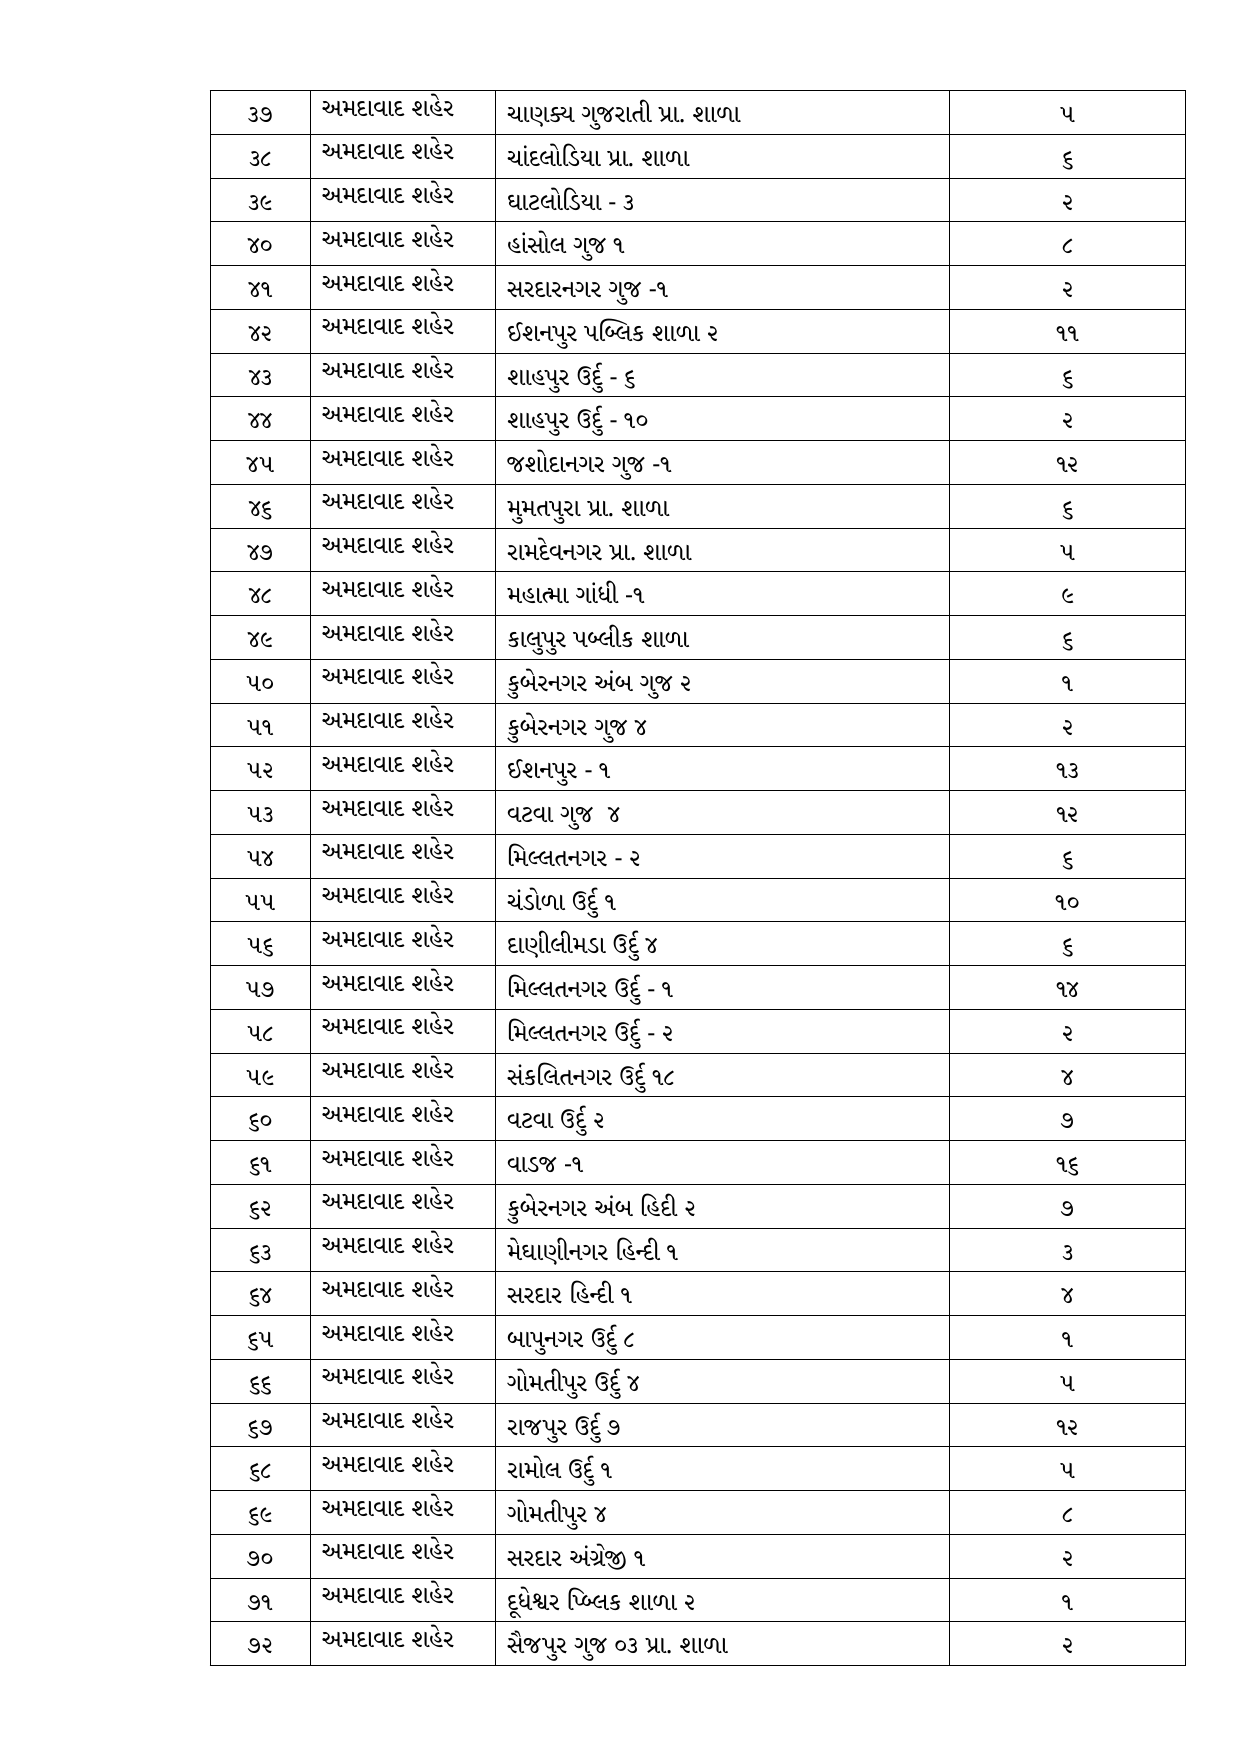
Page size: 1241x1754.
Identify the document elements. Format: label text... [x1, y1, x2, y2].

table_cell ૬ [950, 835, 1185, 877]
table_cell ૭૨ [211, 1622, 310, 1665]
table_cell અમદાવાદ શહેર [311, 879, 495, 921]
table_cell ઈશનપુર - ૧ [496, 747, 949, 790]
table_cell ૬૯ [211, 1491, 310, 1534]
table_cell અમદાવાદ શહેર [311, 660, 495, 702]
table_cell ૪૮ [211, 572, 310, 615]
table_cell ૧૨ [950, 441, 1185, 484]
table_cell ૬૧ [211, 1141, 310, 1184]
table_cell સરદાર અંગ્રેજી ૧ [496, 1535, 949, 1577]
table_cell અમદાવાદ શહેર [311, 1447, 495, 1490]
table_cell બાપુનગર ઉર્દુ ૮ [496, 1316, 949, 1359]
table_cell ૪૫ [211, 441, 310, 484]
table_cell ૨ [950, 1535, 1185, 1577]
table_cell ૫૨ [211, 747, 310, 790]
table_cell ૨ [950, 179, 1185, 221]
table_cell ૩૯ [211, 179, 310, 221]
table_cell ૫૫ [211, 879, 310, 921]
table_cell અમદાવાદ શહેર [311, 1316, 495, 1359]
table_cell વાડજ -૧ [496, 1141, 949, 1184]
table_cell ૭ [950, 1185, 1185, 1227]
table_cell ૧૨ [950, 1404, 1185, 1446]
table_cell ૫૯ [211, 1054, 310, 1096]
table_cell અમદાવાદ શહેર [311, 1491, 495, 1534]
table_cell અમદાવાદ શહેર [311, 791, 495, 834]
table_cell મિલ્લતનગર ઉર્દુ - ૨ [496, 1010, 949, 1052]
table_cell ૬૮ [211, 1447, 310, 1490]
table_cell ૭ [950, 1097, 1185, 1140]
table_cell રાજપુર ઉર્દુ ૭ [496, 1404, 949, 1446]
table_cell મુમતપુરા પ્રા. શાળા [496, 485, 949, 527]
table_cell વટવા ગુજ ૪ [496, 791, 949, 834]
table_cell ૫ [950, 1360, 1185, 1402]
table_cell ૬૩ [211, 1229, 310, 1271]
table_cell રામોલ ઉર્દુ ૧ [496, 1447, 949, 1490]
table_cell ૬૭ [211, 1404, 310, 1446]
table_cell ૬૨ [211, 1185, 310, 1227]
table_cell જશોદાનગર ગુજ -૧ [496, 441, 949, 484]
table_cell વટવા ઉર્દુ ૨ [496, 1097, 949, 1140]
table_cell ૮ [950, 1491, 1185, 1534]
table_cell અમદાવાદ શહેર [311, 1141, 495, 1184]
table_cell ૫૩ [211, 791, 310, 834]
table_cell ૪ [950, 1272, 1185, 1315]
table_cell અમદાવાદ શહેર [311, 91, 495, 134]
table_cell અમદાવાદ શહેર [311, 1622, 495, 1665]
table_cell ૬૫ [211, 1316, 310, 1359]
table_cell ૭૧ [211, 1579, 310, 1621]
table_cell ચાણક્ય ગુજરાતી પ્રા. શાળા [496, 91, 949, 134]
table_cell ૧ [950, 1579, 1185, 1621]
table_cell ૫ [950, 91, 1185, 134]
table_cell અમદાવાદ શહેર [311, 616, 495, 659]
table_cell ૪૨ [211, 310, 310, 352]
table_cell ૮ [950, 222, 1185, 265]
table_cell કુબેરનગર અંબ હિદી ૨ [496, 1185, 949, 1227]
table_cell અમદાવાદ શહેર [311, 1535, 495, 1577]
table_cell ૨ [950, 1010, 1185, 1052]
table_cell અમદાવાદ શહેર [311, 397, 495, 440]
table_cell ૪૧ [211, 266, 310, 309]
table_cell ૨ [950, 266, 1185, 309]
table_cell અમદાવાદ શહેર [311, 310, 495, 352]
table_cell ૩૭ [211, 91, 310, 134]
table_cell ઘાટલોડિયા - ૩ [496, 179, 949, 221]
table_cell ૬૦ [211, 1097, 310, 1140]
table_cell અમદાવાદ શહેર [311, 1360, 495, 1402]
table_cell અમદાવાદ શહેર [311, 922, 495, 965]
table_cell અમદાવાદ શહેર [311, 966, 495, 1009]
table_cell ૪૩ [211, 354, 310, 396]
table_cell ૧ [950, 660, 1185, 702]
table_cell ૨ [950, 397, 1185, 440]
table_cell અમદાવાદ શહેર [311, 266, 495, 309]
table_cell ચાંદલોડિયા પ્રા. શાળા [496, 135, 949, 177]
table_cell અમદાવાદ શહેર [311, 572, 495, 615]
table_cell ગોમતીપુર ૪ [496, 1491, 949, 1534]
table_cell અમદાવાદ શહેર [311, 1272, 495, 1315]
table_cell ૫૮ [211, 1010, 310, 1052]
table_cell અમદાવાદ શહેર [311, 354, 495, 396]
table_cell અમદાવાદ શહેર [311, 835, 495, 877]
table_cell ૬ [950, 922, 1185, 965]
table_cell અમદાવાદ શહેર [311, 704, 495, 746]
table_cell ૪૪ [211, 397, 310, 440]
table_cell ૫૪ [211, 835, 310, 877]
table_cell કુબેરનગર ગુજ ૪ [496, 704, 949, 746]
table_cell અમદાવાદ શહેર [311, 1054, 495, 1096]
table_cell ૪૦ [211, 222, 310, 265]
table_cell ઈશનપુર પબ્લિક શાળા ૨ [496, 310, 949, 352]
table_cell ૧૧ [950, 310, 1185, 352]
table_cell શાહપુર ઉર્દુ - ૧૦ [496, 397, 949, 440]
table_cell ૨ [950, 1622, 1185, 1665]
table_cell કુબેરનગર અંબ ગુજ ૨ [496, 660, 949, 702]
table_cell ગોમતીપુર ઉર્દુ ૪ [496, 1360, 949, 1402]
table_cell ૬૪ [211, 1272, 310, 1315]
table_cell અમદાવાદ શહેર [311, 135, 495, 177]
table_cell ૪ [950, 1054, 1185, 1096]
table_cell કાલુપુર પબ્લીક શાળા [496, 616, 949, 659]
table_cell ૬ [950, 485, 1185, 527]
table_cell ૧૬ [950, 1141, 1185, 1184]
table_cell મેઘાણીનગર હિન્દી ૧ [496, 1229, 949, 1271]
table_cell ૪૭ [211, 529, 310, 571]
table_cell અમદાવાદ શહેર [311, 1097, 495, 1140]
table_cell મિલ્લતનગર ઉર્દુ - ૧ [496, 966, 949, 1009]
table_cell ૫ [950, 529, 1185, 571]
table_cell ૬ [950, 135, 1185, 177]
table_cell દૂધેશ્વર પ્બ્લિક શાળા ૨ [496, 1579, 949, 1621]
table_cell અમદાવાદ શહેર [311, 1010, 495, 1052]
table_cell અમદાવાદ શહેર [311, 222, 495, 265]
table_cell સરદારનગર ગુજ -૧ [496, 266, 949, 309]
table_cell અમદાવાદ શહેર [311, 1579, 495, 1621]
table_cell ૫૧ [211, 704, 310, 746]
table_cell અમદાવાદ શહેર [311, 1185, 495, 1227]
table_cell ૨ [950, 704, 1185, 746]
table_cell ૫૦ [211, 660, 310, 702]
table_cell ૧૦ [950, 879, 1185, 921]
table_cell અમદાવાદ શહેર [311, 1229, 495, 1271]
table_cell મિલ્લતનગર - ૨ [496, 835, 949, 877]
table_cell ૪૯ [211, 616, 310, 659]
table_cell અમદાવાદ શહેર [311, 179, 495, 221]
table_cell શાહપુર ઉર્દુ - ૬ [496, 354, 949, 396]
table_cell સૈજપુર ગુજ ૦૩ પ્રા. શાળા [496, 1622, 949, 1665]
table_cell ૧ [950, 1316, 1185, 1359]
table_cell સરદાર હિન્દી ૧ [496, 1272, 949, 1315]
table_cell અમદાવાદ શહેર [311, 1404, 495, 1446]
table_cell ૬ [950, 616, 1185, 659]
table_cell ૧૨ [950, 791, 1185, 834]
table_cell અમદાવાદ શહેર [311, 529, 495, 571]
table_cell હાંસોલ ગુજ ૧ [496, 222, 949, 265]
table_cell ૩૮ [211, 135, 310, 177]
table_cell ૯ [950, 572, 1185, 615]
table_cell ૬ [950, 354, 1185, 396]
table_cell ૩ [950, 1229, 1185, 1271]
table_cell દાણીલીમડા ઉર્દુ ૪ [496, 922, 949, 965]
table_cell ૫૭ [211, 966, 310, 1009]
table_cell અમદાવાદ શહેર [311, 485, 495, 527]
table_cell ૫૬ [211, 922, 310, 965]
table_cell રામદેવનગર પ્રા. શાળા [496, 529, 949, 571]
table_cell અમદાવાદ શહેર [311, 441, 495, 484]
table_cell ૧૩ [950, 747, 1185, 790]
table_cell ચંડોળા ઉર્દુ ૧ [496, 879, 949, 921]
table_cell ૭૦ [211, 1535, 310, 1577]
table_cell સંકલિતનગર ઉર્દુ ૧૮ [496, 1054, 949, 1096]
table_cell અમદાવાદ શહેર [311, 747, 495, 790]
table_cell ૪૬ [211, 485, 310, 527]
table_cell ૫ [950, 1447, 1185, 1490]
table_cell ૧૪ [950, 966, 1185, 1009]
table_cell ૬૬ [211, 1360, 310, 1402]
table_cell મહાત્મા ગાંધી -૧ [496, 572, 949, 615]
